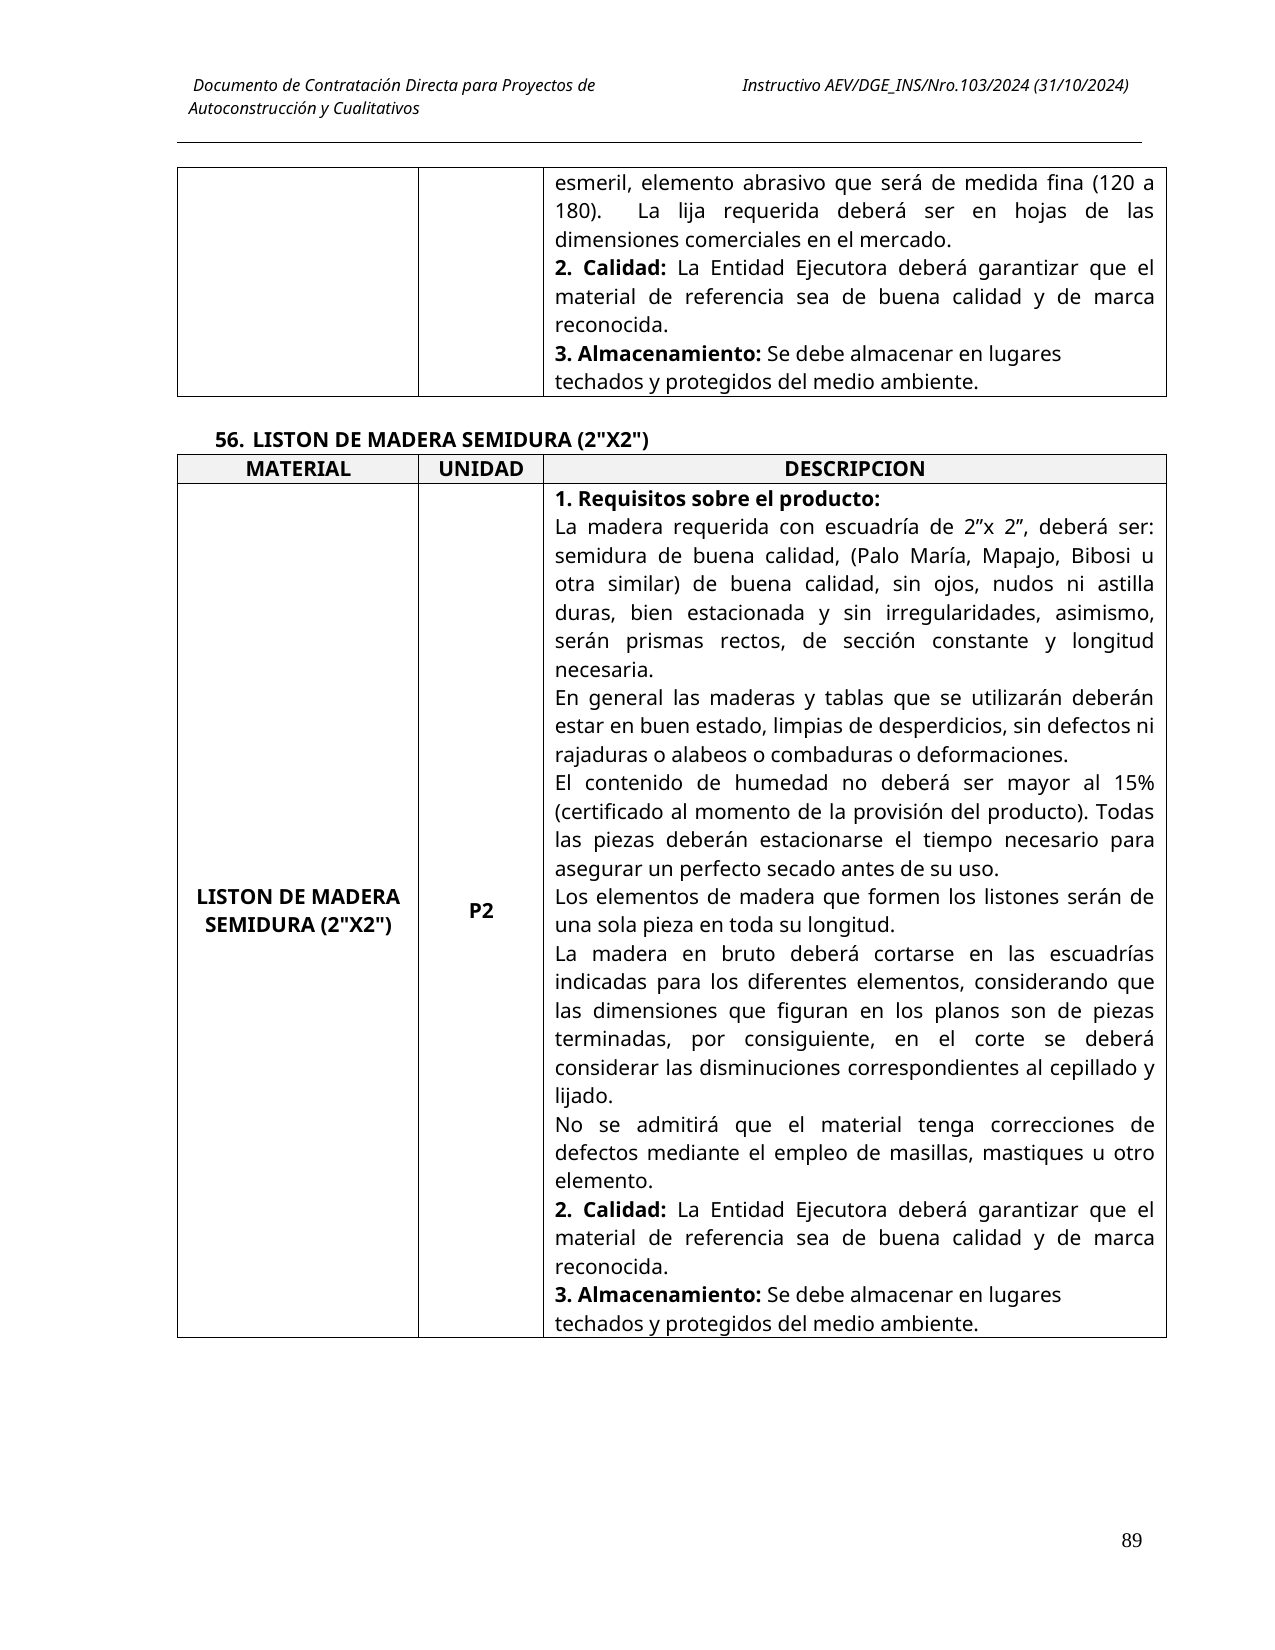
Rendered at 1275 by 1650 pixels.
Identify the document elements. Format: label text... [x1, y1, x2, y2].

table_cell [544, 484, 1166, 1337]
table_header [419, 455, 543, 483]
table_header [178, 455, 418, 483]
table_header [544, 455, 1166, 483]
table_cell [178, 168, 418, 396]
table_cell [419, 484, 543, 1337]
list LISTON DE MADERA SEMIDURA (2"X2") [215, 425, 1142, 453]
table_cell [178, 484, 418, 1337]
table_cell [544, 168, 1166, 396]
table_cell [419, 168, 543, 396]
